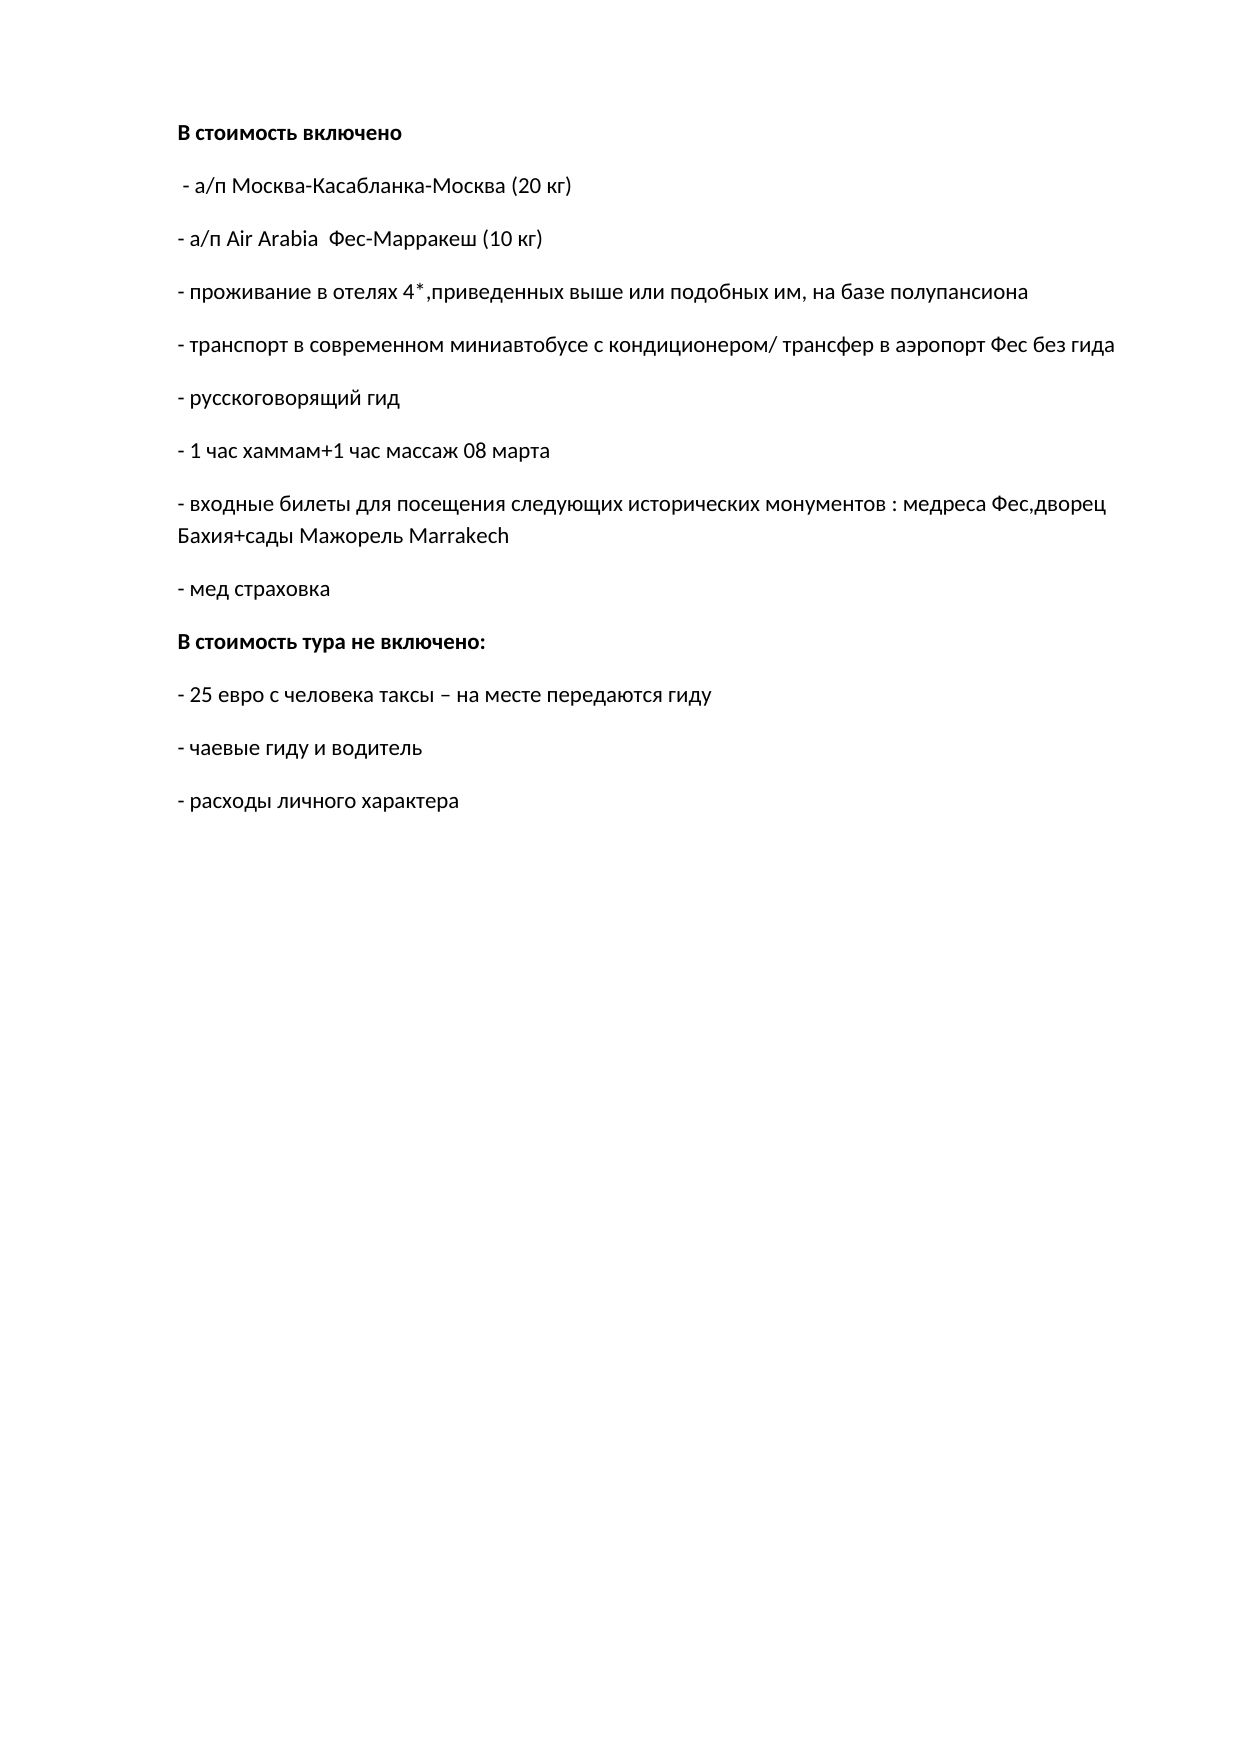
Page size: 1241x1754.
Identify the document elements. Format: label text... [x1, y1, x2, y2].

text - 25 евро с человека таксы – на месте передаются гиду [177, 681, 1152, 708]
text - мед страховка [177, 574, 1152, 602]
text - 1 час хаммам+1 час массаж 08 марта [177, 436, 1152, 464]
text В стоимость тура не включено: [177, 627, 1152, 656]
text - проживание в отелях 4*,приведенных выше или подобных им, на базе полупансиона [177, 277, 1152, 305]
text - русскоговорящий гид [177, 383, 1152, 411]
text - расходы личного характера [177, 787, 1152, 814]
text - транспорт в современном миниавтобусе с кондиционером/ трансфер в аэропорт Фес без гида [177, 330, 1152, 358]
text - чаевые гиду и водитель [177, 733, 1152, 762]
text - а/п Air Arabia Фес-Марракеш (10 кг) [177, 224, 1152, 252]
text - входные билеты для посещения следующих исторических монументов : медреса Фес,дворец Бахия+сады Мажорель Marrakech [177, 489, 1152, 549]
text - а/п Москва-Касабланка-Москва (20 кг) [177, 171, 1152, 199]
text В стоимость включено [177, 118, 1152, 146]
